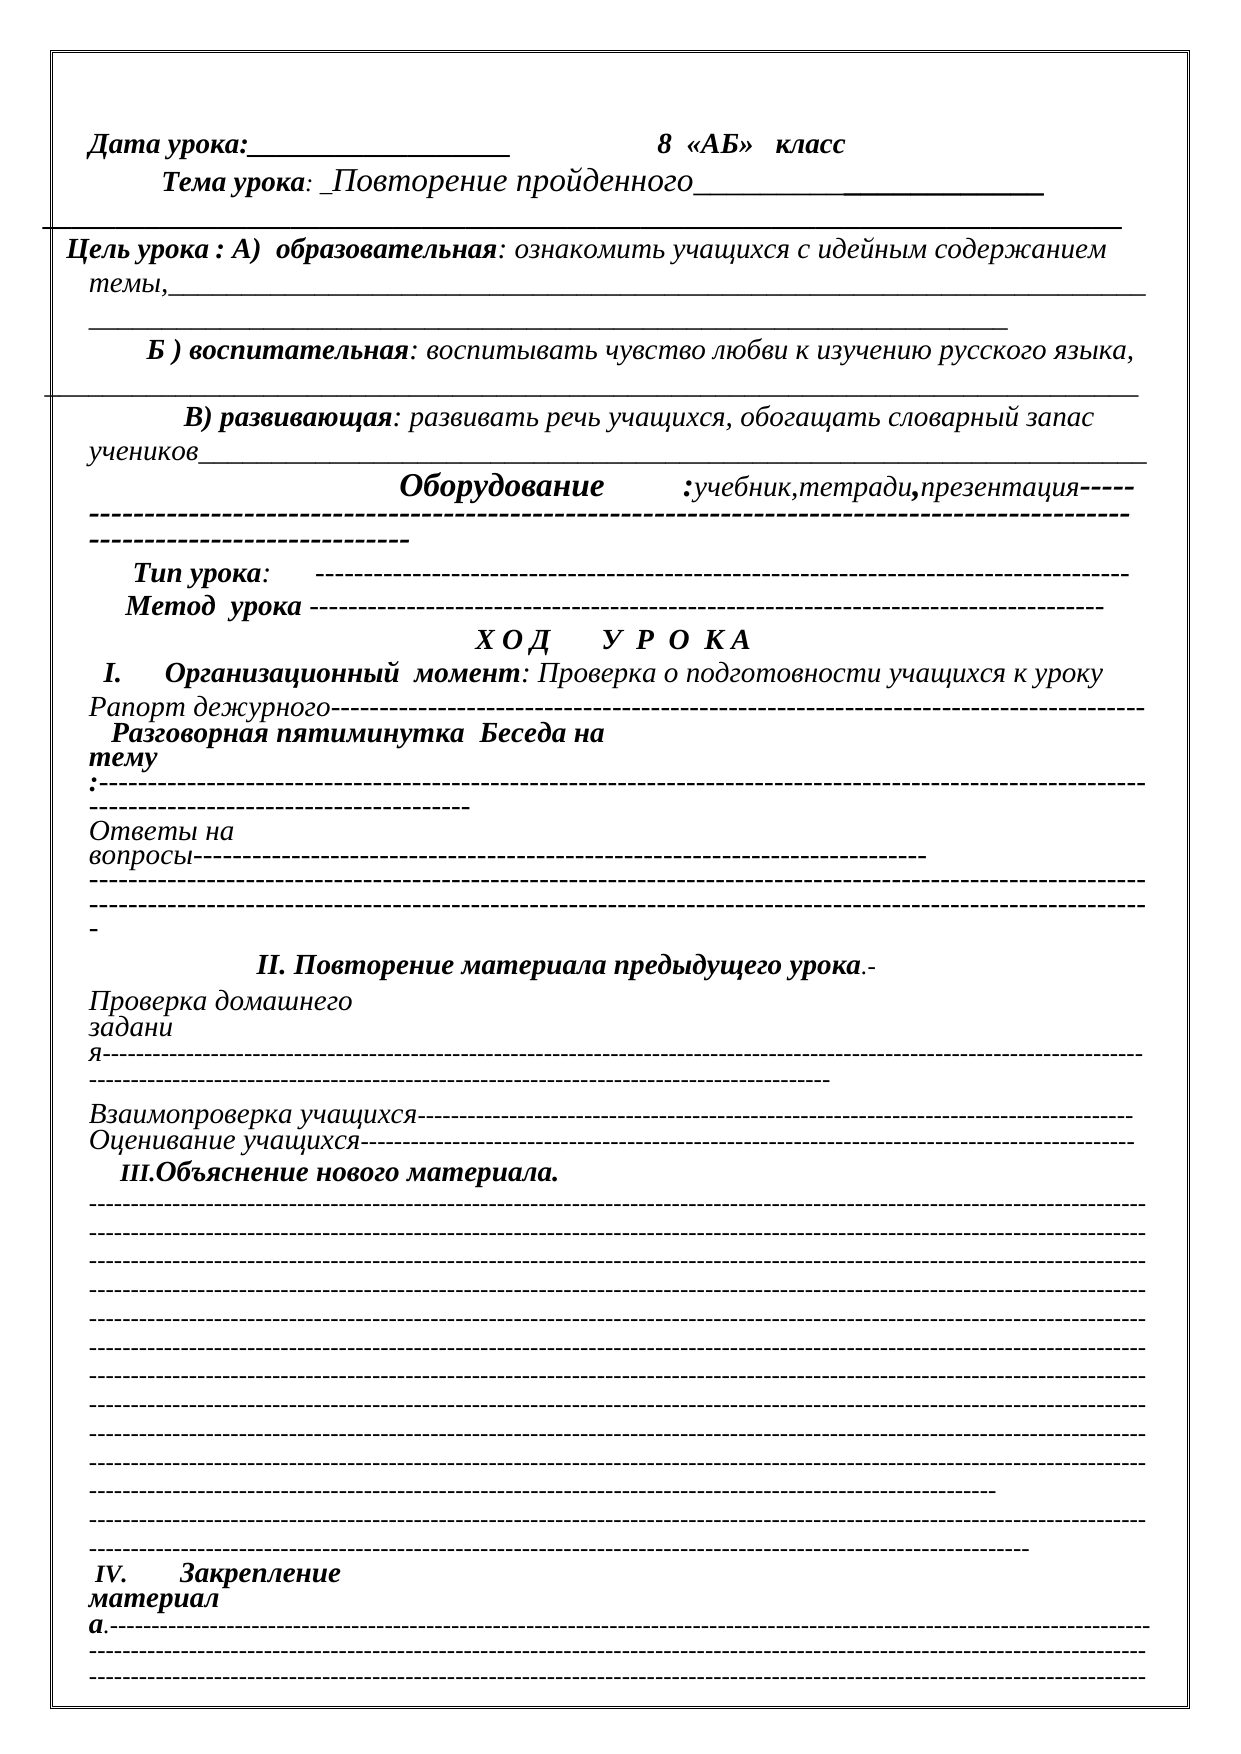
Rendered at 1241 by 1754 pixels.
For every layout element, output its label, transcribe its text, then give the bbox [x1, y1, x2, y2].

text Дата урока:__________________ 8 «АБ» класс [89, 126, 1152, 160]
text Разговорная пятиминутка Беседа на тему:-------------------------------------------------------------------------------------------------------------------------------------------------- [89, 722, 1152, 820]
text Х О Д У Р О К А [89, 622, 1152, 655]
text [89, 1562, 1152, 1689]
text Б ) воспитательная: воспитывать чувство любви к изучению русского языка, ___________________________________________________________________________ [53, 332, 1152, 399]
text II. Повторение материала предыдущего урока.- [89, 954, 710, 979]
text Тема урока: _Повторение пройденного_____________________ [53, 160, 1152, 198]
text II. Повторение материала предыдущего урока.- [701, 954, 1152, 979]
text I. Организационный момент: Проверка о подготовности учащихся к уроку Рапорт дежурного------------------------------------------------------------------------------------ [89, 655, 1152, 722]
text Тип урока: ------------------------------------------------------------------------------------ [89, 555, 1152, 588]
text Цель урока : A) образовательная: ознакомить учащихся с идейным содержанием [53, 232, 1152, 265]
text темы,__________________________________________________________________________________________________________________________________ [89, 265, 1152, 332]
text Метод урока ---------------------------------------------------------------------------------- [89, 588, 1152, 622]
text __________________________________________________________________________ [53, 198, 1152, 232]
text Проверка домашнего задания---------------------------------------------------------------------------------------------------------------------------------------------------------------------------------------------------------------------- [89, 990, 1152, 1092]
text Взаимопроверка учащихся--------------------------------------------------------------------------------------Оценивание учащихся--------------------------------------------------------------------------------------------- [89, 1103, 1152, 1154]
text В) развивающая: развивать речь учащихся, обогащать словарный запас учеников_________________________________________________________________ [89, 399, 1152, 466]
text III.Объяснение нового материала. ----------------------------------------------------------------------------------------------------------------------------------------------------------------------------------------------------------------------------------------------------------------------------------------------------------------------------------------------------------------------------------------------------------------------------------------------------------------------------------------------------------------------------------------------------------------------------------------------------------------------------------------------------------------------------------------------------------------------------------------------------------------------------------------------------------------------------------------------------------------------------------------------------------------------------------------------------------------------------------------------------------------------------------------------------------------------------------------------------------------------------------------------------------------------------------------------------------------------------------------------------------------------------------------------------------------------------------------------------------------------------------------------------------------------------------- ------------------------------------------------------------------------------------------------------------------------------------------------------------------------------------------------------------------------------------------------ [89, 1154, 1152, 1562]
text Оборудование :учебник,тетради,презентация----- --------------------------------------------------------------------------------------------------------------------------- [89, 475, 1135, 555]
text Ответы на вопросы---------------------------------------------------------------------------------------------------------------------------------------------------------------------------------------------------------------------------------------------------------------------------------------------------- [89, 820, 1152, 943]
